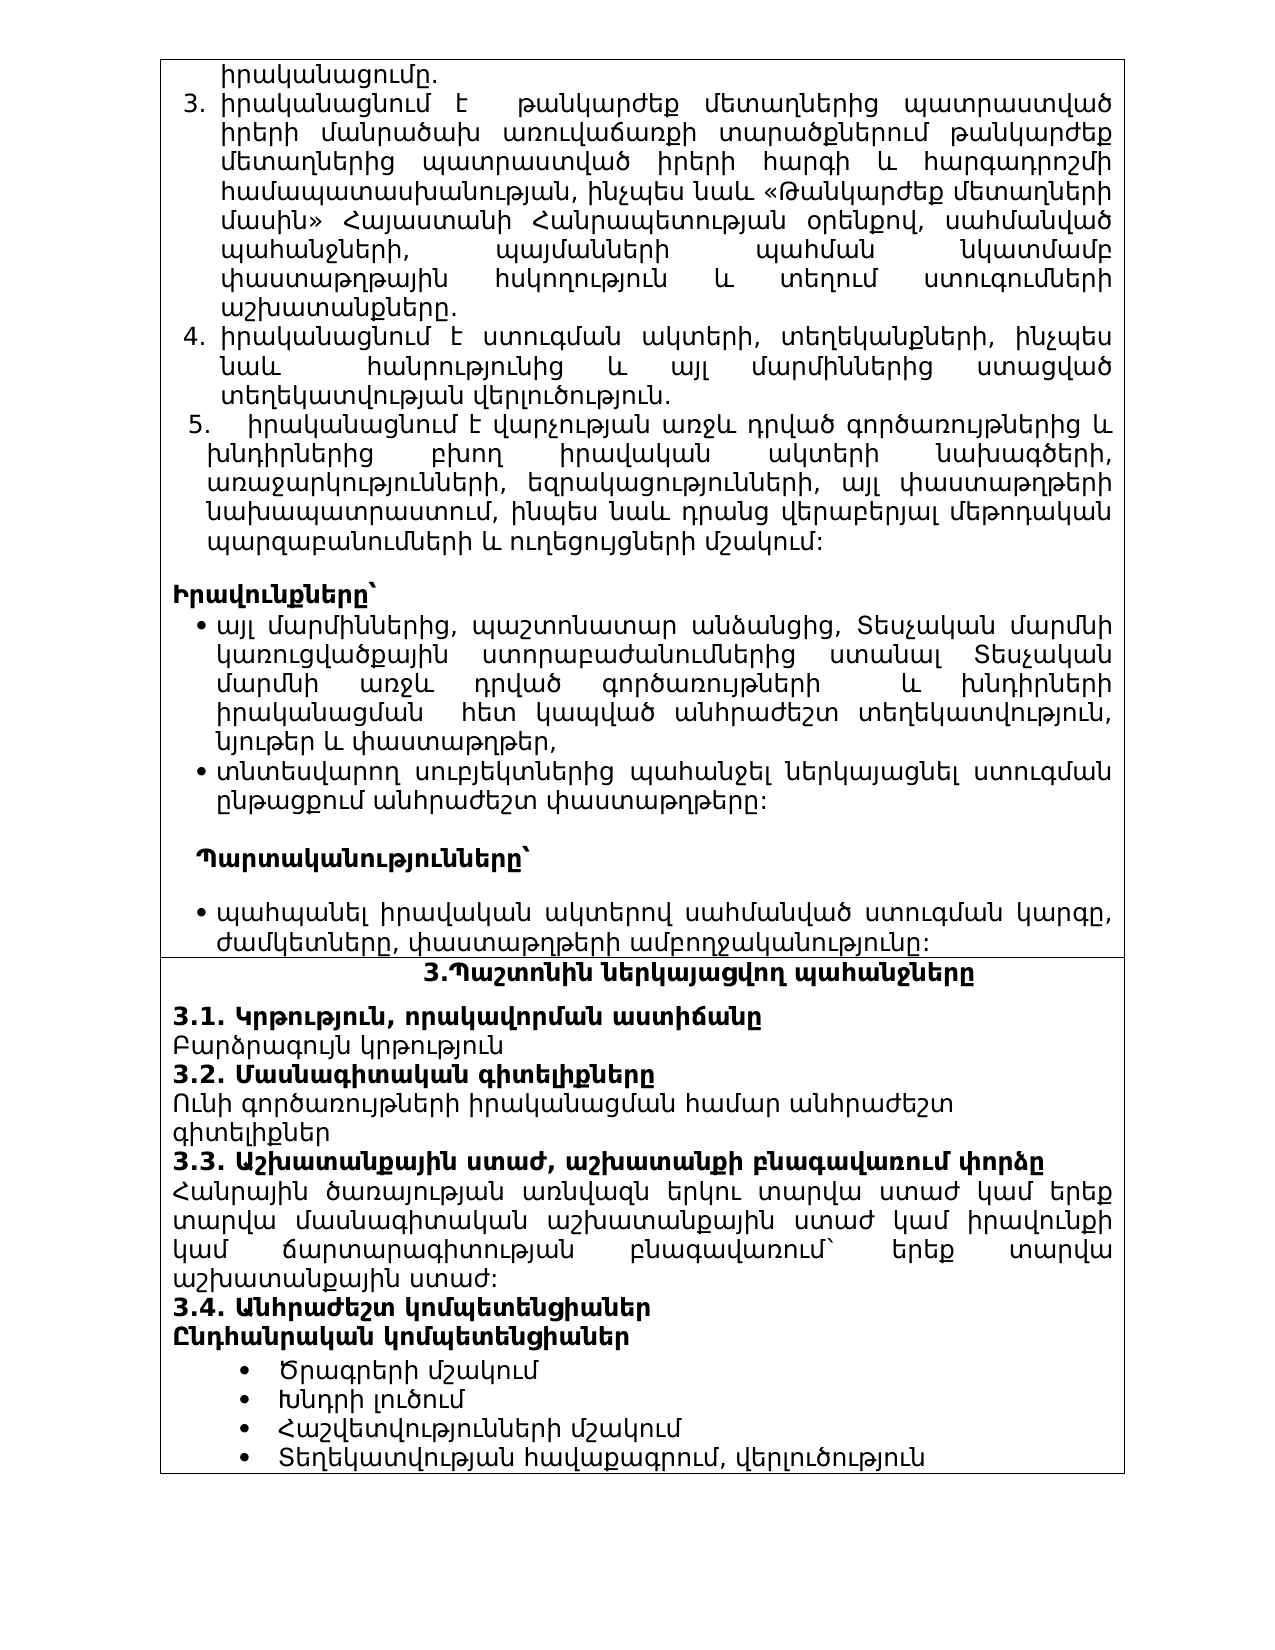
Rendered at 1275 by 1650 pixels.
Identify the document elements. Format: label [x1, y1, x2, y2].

table_cell [161, 958, 1124, 1473]
table_cell [161, 60, 1124, 957]
